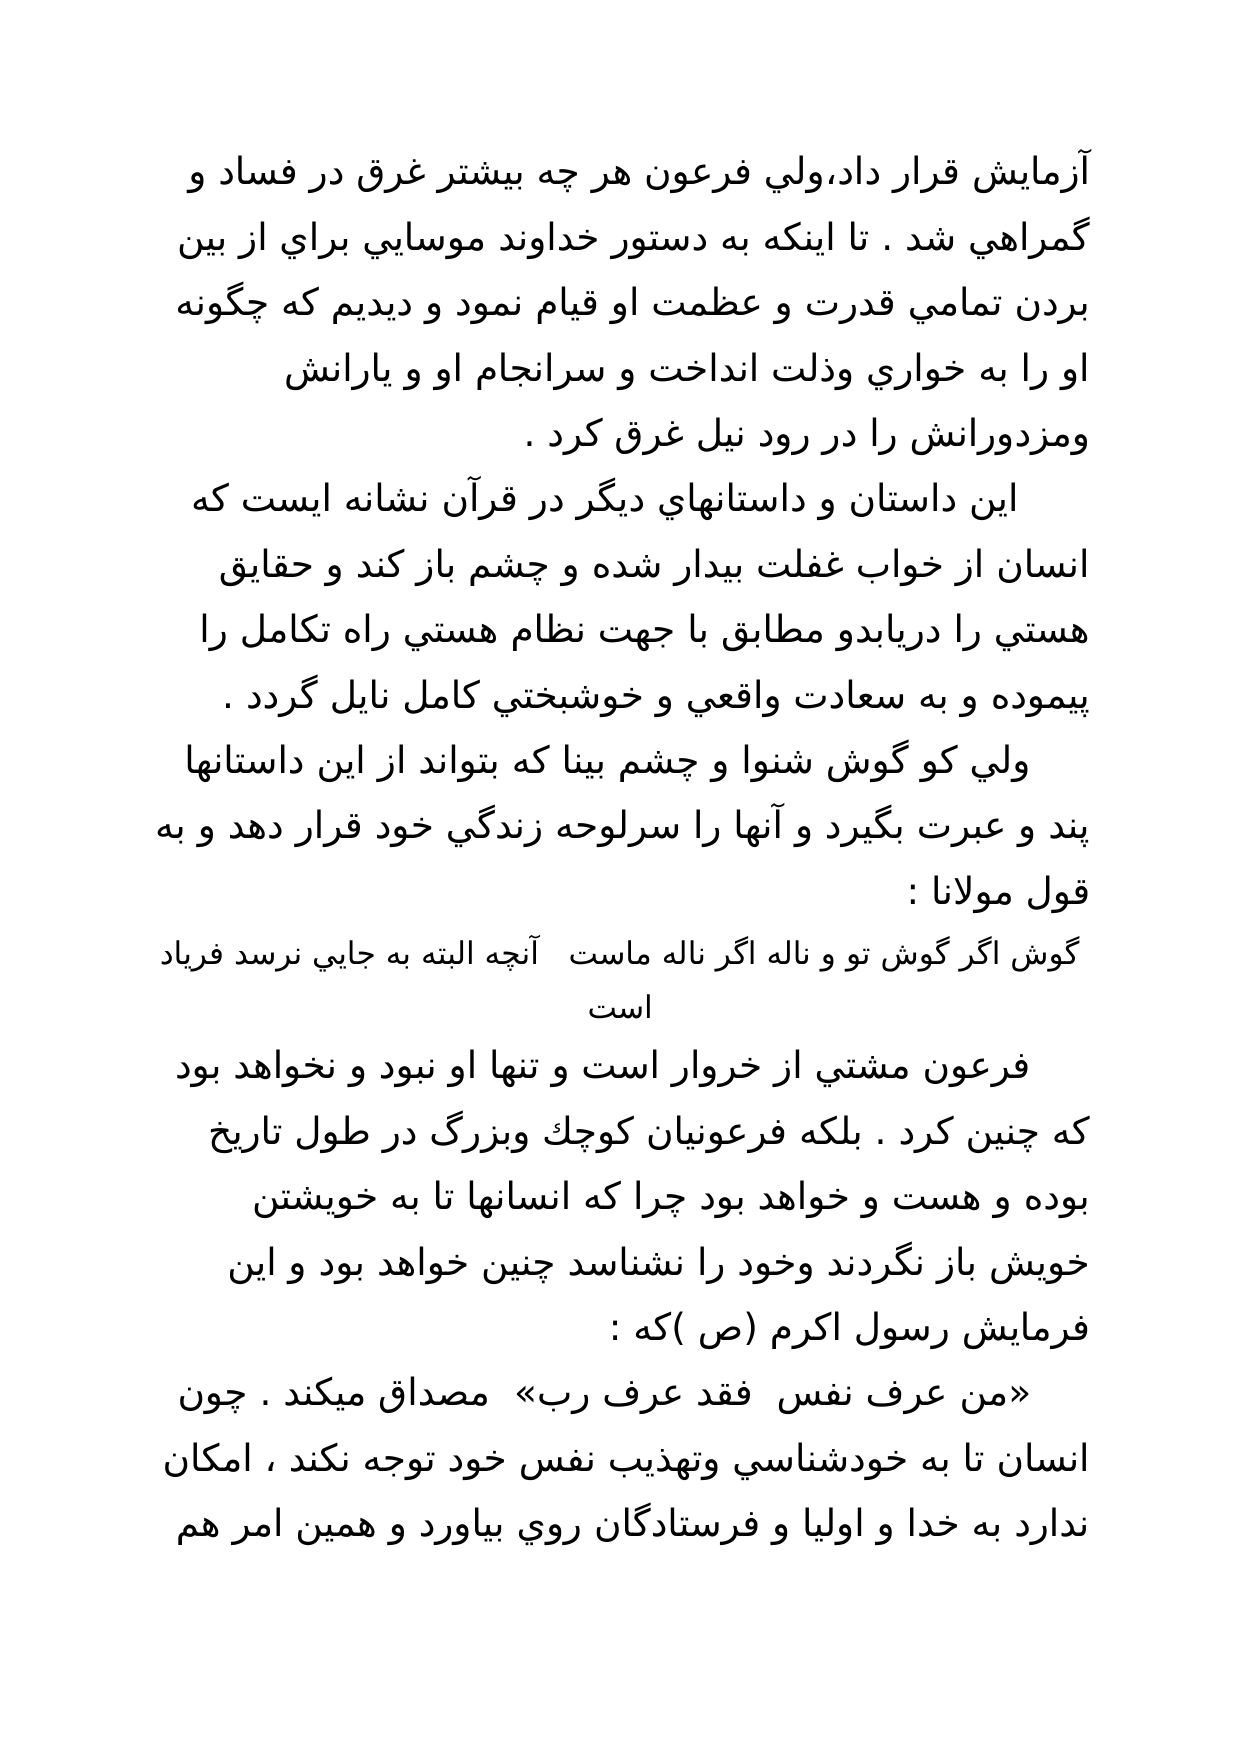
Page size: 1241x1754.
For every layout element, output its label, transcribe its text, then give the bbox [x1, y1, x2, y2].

text ولي كو گوش شنوا و چشم بينا كه بتواند از اين داستانها پند و عبرت بگيرد و آنها را سرلوحه زندگي خود قرار دهد و به قول مولانا : [150, 739, 1090, 913]
text گوش اگر گوش تو و ناله اگر ناله ماست آنچه البته به جايي نرسد فرياد است [150, 935, 1090, 1026]
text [150, 1371, 1090, 1546]
text اين داستان و داستانهاي ديگر در قرآن نشانه ايست كه انسان از خواب غفلت بيدار شده و چشم باز كند و حقايق هستي را دريابدو مطابق با جهت نظام هستي راه تكامل را پيموده و به سعادت واقعي و خوشبختي كامل نايل گردد . [150, 477, 1090, 717]
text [150, 150, 1090, 455]
text فرعون مشتي از خروار است و تنها او نبود و نخواهد بود كه چنين كرد . بلكه فرعونيان كوچك وبزرگ در طول تاريخ بوده و هست و خواهد بود چرا كه انسانها تا به خويشتن خويش باز نگردند وخود را نشناسد چنين خواهد بود و اين فرمايش رسول اكرم (‌ص )‌كه : [150, 1044, 1090, 1349]
